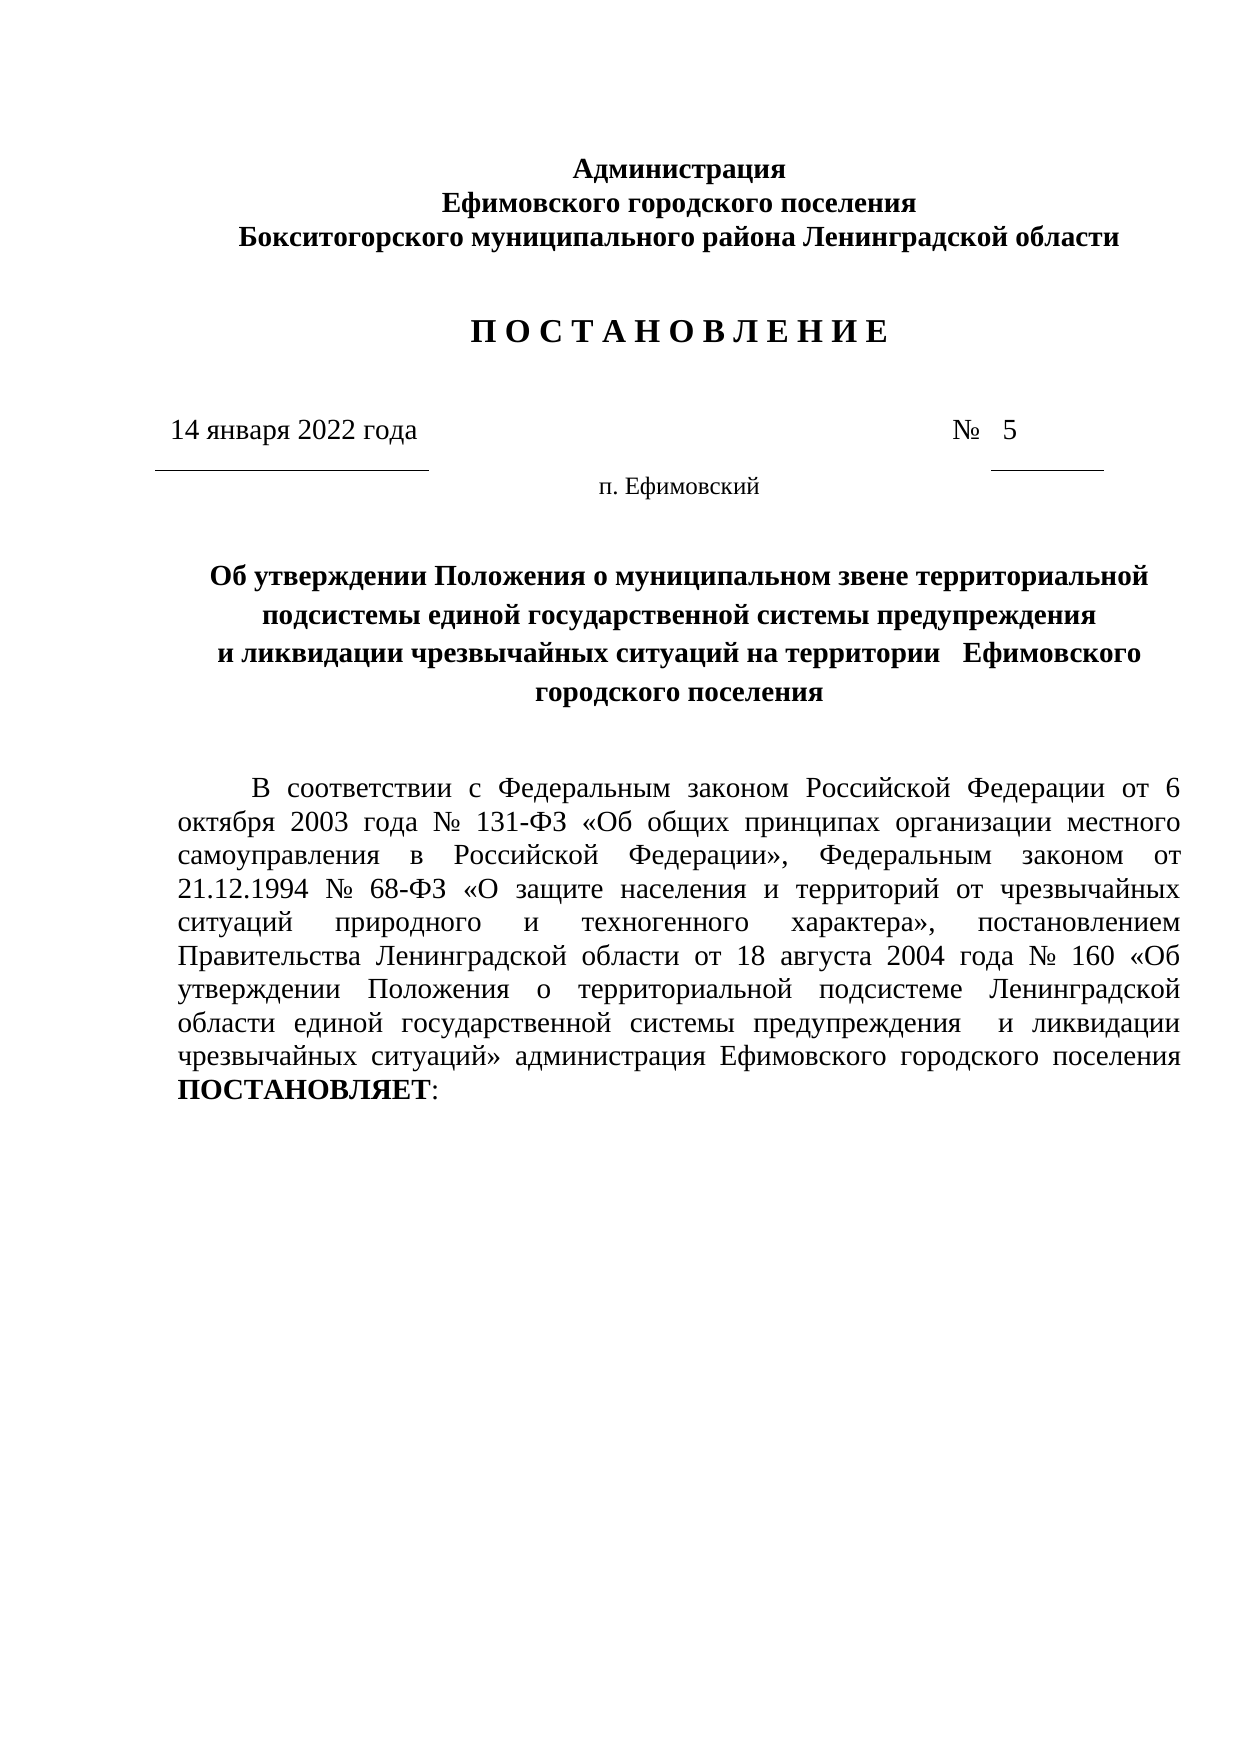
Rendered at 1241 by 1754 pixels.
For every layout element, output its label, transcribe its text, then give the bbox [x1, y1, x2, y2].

text п. Ефимовский [177, 471, 1181, 500]
table_header № [429, 412, 991, 470]
text В соответствии с Федеральным законом Российской Федерации от 6 октября 2003 года № 131-ФЗ «Об общих принципах организации местного самоуправления в Российской Федерации», Федеральным законом от 21.12.1994 № 68-ФЗ «О защите населения и территорий от чрезвычайных ситуаций природного и техногенного характера», постановлением Правительства Ленинградской области от 18 августа 2004 года № 160 «Об утверждении Положения о территориальной подсистеме Ленинградской области единой государственной системы предупреждения и ликвидации чрезвычайных ситуаций» администрация Ефимовского городского поселения ПОСТАНОВЛЯЕТ: [177, 770, 1181, 1106]
table_header 14 января 2022 года [155, 412, 428, 470]
title Администрация [177, 152, 1181, 185]
title П О С Т А Н О В Л Е Н И Е [177, 312, 1181, 350]
subtitle Ефимовского городского поселения [177, 185, 1181, 219]
table_header 5 [991, 412, 1104, 470]
text Бокситогорского муниципального района Ленинградской области [177, 219, 1181, 252]
subtitle Об утверждении Положения о муниципальном звене территориальной подсистемы единой государственной системы предупреждения и ликвидации чрезвычайных ситуаций на территории Ефимовского городского поселения [177, 558, 1181, 708]
